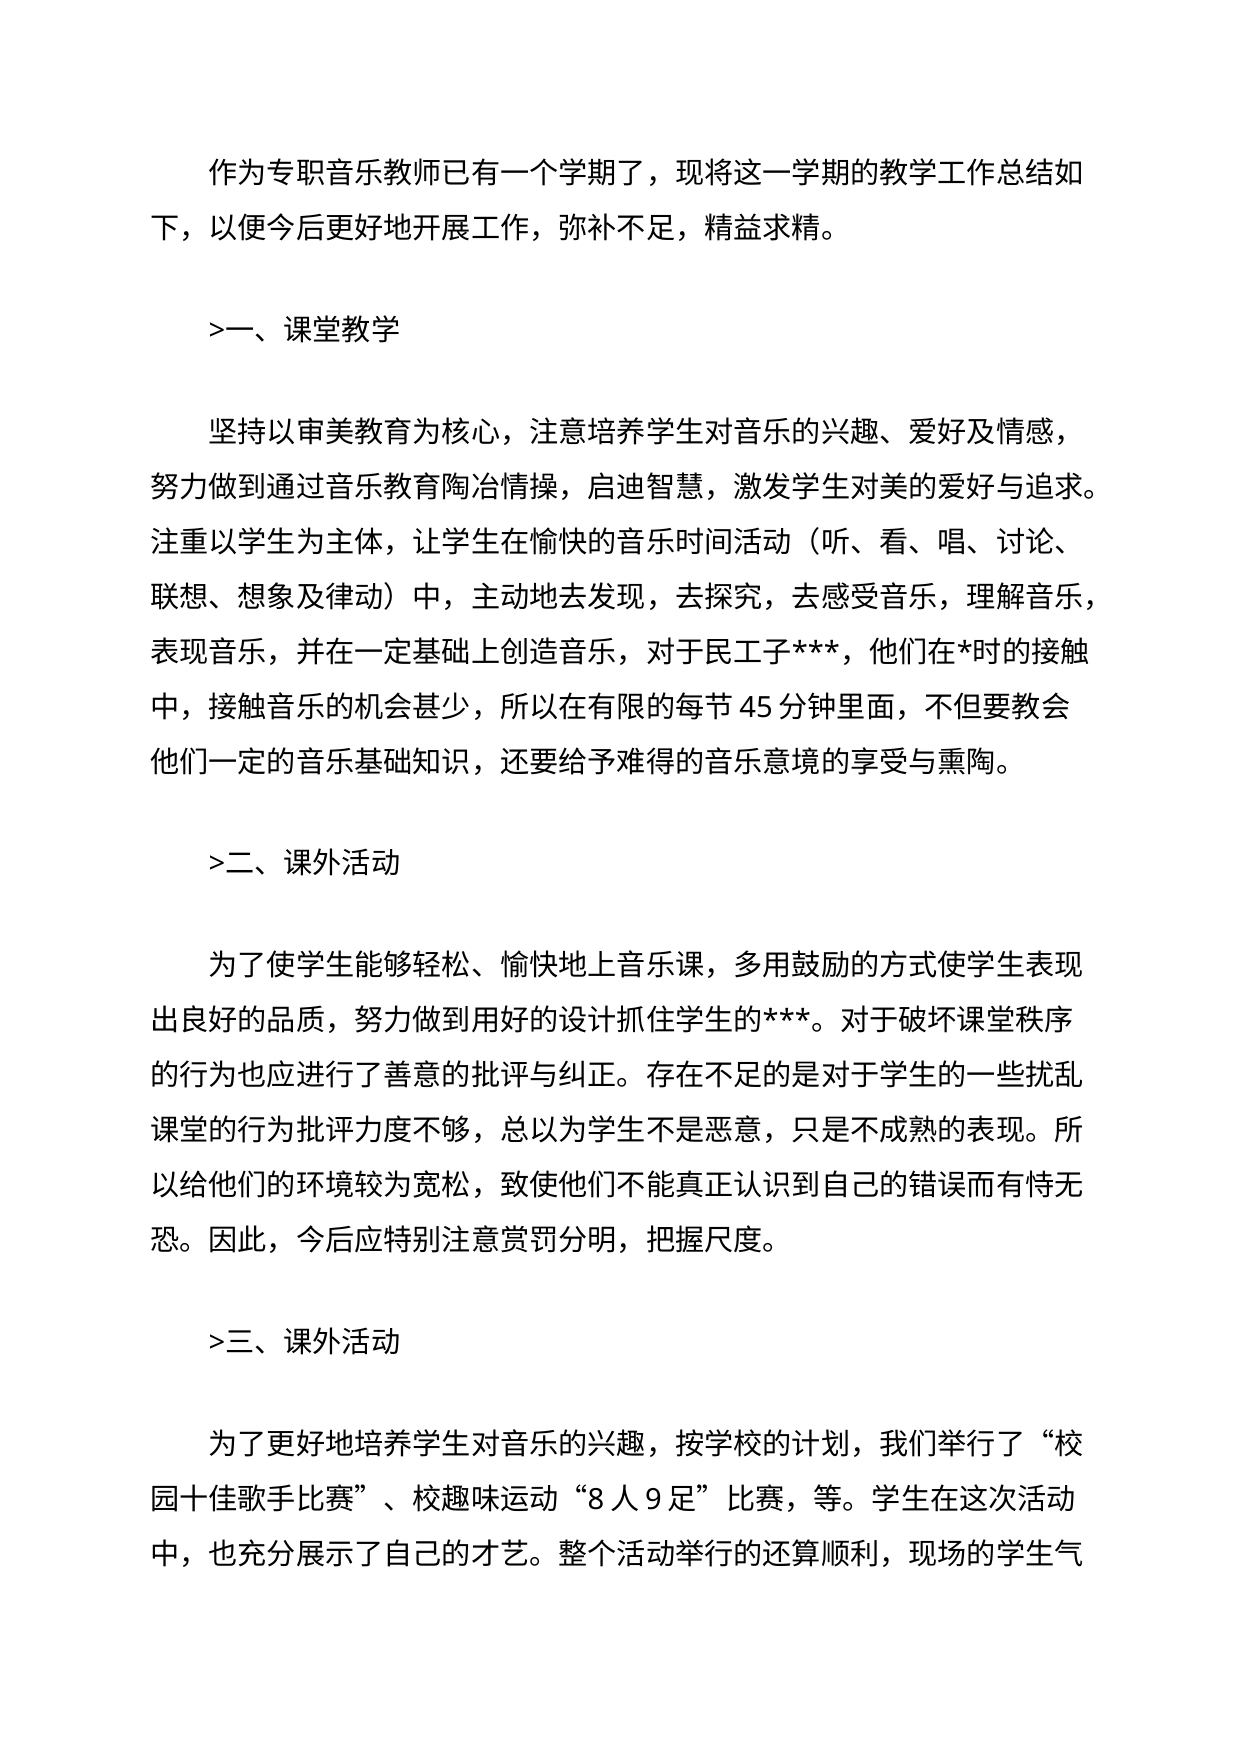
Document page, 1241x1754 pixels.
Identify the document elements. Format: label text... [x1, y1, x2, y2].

text 为了使学生能够轻松、愉快地上音乐课，多用鼓励的方式使学生表现出良好的品质，努力做到用好的设计抓住学生的***。对于破坏课堂秩序的行为也应进行了善意的批评与纠正。存在不足的是对于学生的一些扰乱课堂的行为批评力度不够，总以为学生不是恶意，只是不成熟的表现。所以给他们的环境较为宽松，致使他们不能真正认识到自己的错误而有恃无恐。因此，今后应特别注意赏罚分明，把握尺度。 [150, 942, 1090, 1259]
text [150, 1420, 1090, 1572]
text >二、课外活动 [150, 840, 1090, 882]
text >一、课堂教学 [150, 307, 1090, 349]
text 坚持以审美教育为核心，注意培养学生对音乐的兴趣、爱好及情感，努力做到通过音乐教育陶冶情操，启迪智慧，激发学生对美的爱好与追求。注重以学生为主体，让学生在愉快的音乐时间活动（听、看、唱、讨论、联想、想象及律动）中，主动地去发现，去探究，去感受音乐，理解音乐，表现音乐，并在一定基础上创造音乐，对于民工子***，他们在*时的接触中，接触音乐的机会甚少，所以在有限的每节45分钟里面，不但要教会他们一定的音乐基础知识，还要给予难得的音乐意境的享受与熏陶。 [150, 409, 1090, 781]
text >三、课外活动 [150, 1318, 1090, 1361]
text 作为专职音乐教师已有一个学期了，现将这一学期的教学工作总结如下，以便今后更好地开展工作，弥补不足，精益求精。 [150, 150, 1090, 247]
